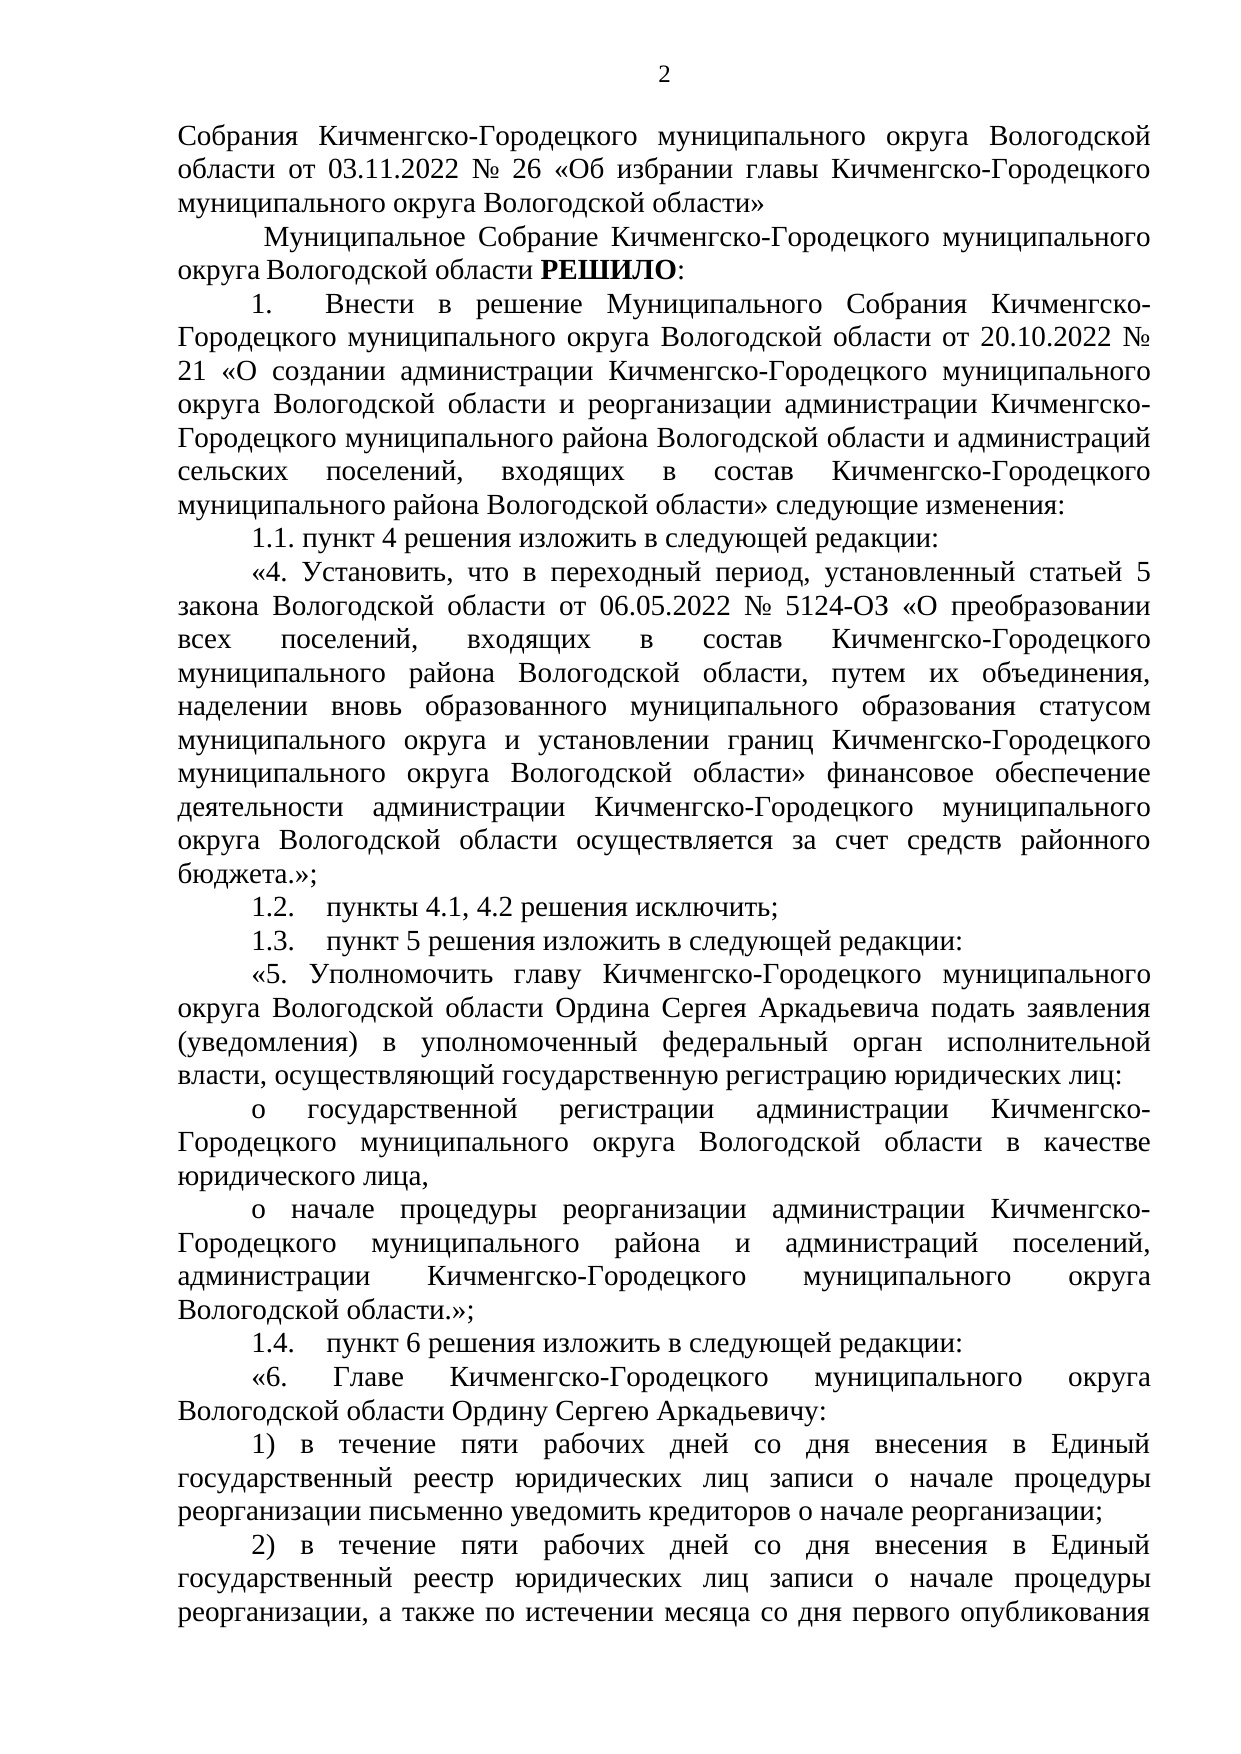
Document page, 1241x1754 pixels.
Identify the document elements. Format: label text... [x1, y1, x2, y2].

text 1) в течение пяти рабочих дней со дня внесения в Единый государственный реестр юридических лиц записи о начале процедуры реорганизации письменно уведомить кредиторов о начале реорганизации; [177, 1426, 1152, 1527]
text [177, 1527, 1152, 1627]
list пункт 5 решения изложить в следующей редакции: [251, 923, 1152, 957]
text Муниципальное Собрание Кичменгско-Городецкого муниципального округа Вологодской области РЕШИЛО: [177, 219, 1152, 286]
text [177, 118, 1152, 219]
text о государственной регистрации администрации Кичменгско-Городецкого муниципального округа Вологодской области в качестве юридического лица, [177, 1091, 1152, 1191]
list пункт 6 решения изложить в следующей редакции: [251, 1326, 1152, 1359]
text «6. Главе Кичменгско-Городецкого муниципального округа Вологодской области Ордину Сергею Аркадьевичу: [177, 1359, 1152, 1426]
text о начале процедуры реорганизации администрации Кичменгско-Городецкого муниципального района и администраций поселений, администрации Кичменгско-Городецкого муниципального округа Вологодской области.»; [177, 1191, 1152, 1326]
text «4. Установить, что в переходный период, установленный статьей 5 закона Вологодской области от 06.05.2022 № 5124-ОЗ «О преобразовании всех поселений, входящих в состав Кичменгско-Городецкого муниципального района Вологодской области, путем их объединения, наделении вновь образованного муниципального образования статусом муниципального округа и установлении границ Кичменгско-Городецкого муниципального округа Вологодской области» финансовое обеспечение деятельности администрации Кичменгско-Городецкого муниципального округа Вологодской области осуществляется за счет средств районного бюджета.»; [177, 554, 1152, 889]
text 1.1. пункт 4 решения изложить в следующей редакции: [177, 521, 1152, 554]
list пункты 4.1, 4.2 решения исключить; [251, 889, 1152, 923]
text «5. Уполномочить главу Кичменгско-Городецкого муниципального округа Вологодской области Ордина Сергея Аркадьевича подать заявления (уведомления) в уполномоченный федеральный орган исполнительной власти, осуществляющий государственную регистрацию юридических лиц: [177, 957, 1152, 1091]
list Внести в решение Муниципального Собрания Кичменгско-Городецкого муниципального округа Вологодской области от 20.10.2022 № 21 «О создании администрации Кичменгско-Городецкого муниципального округа Вологодской области и реорганизации администрации Кичменгско-Городецкого муниципального района Вологодской области и администраций сельских поселений, входящих в состав Кичменгско-Городецкого муниципального района Вологодской области» следующие изменения: [177, 286, 1152, 521]
